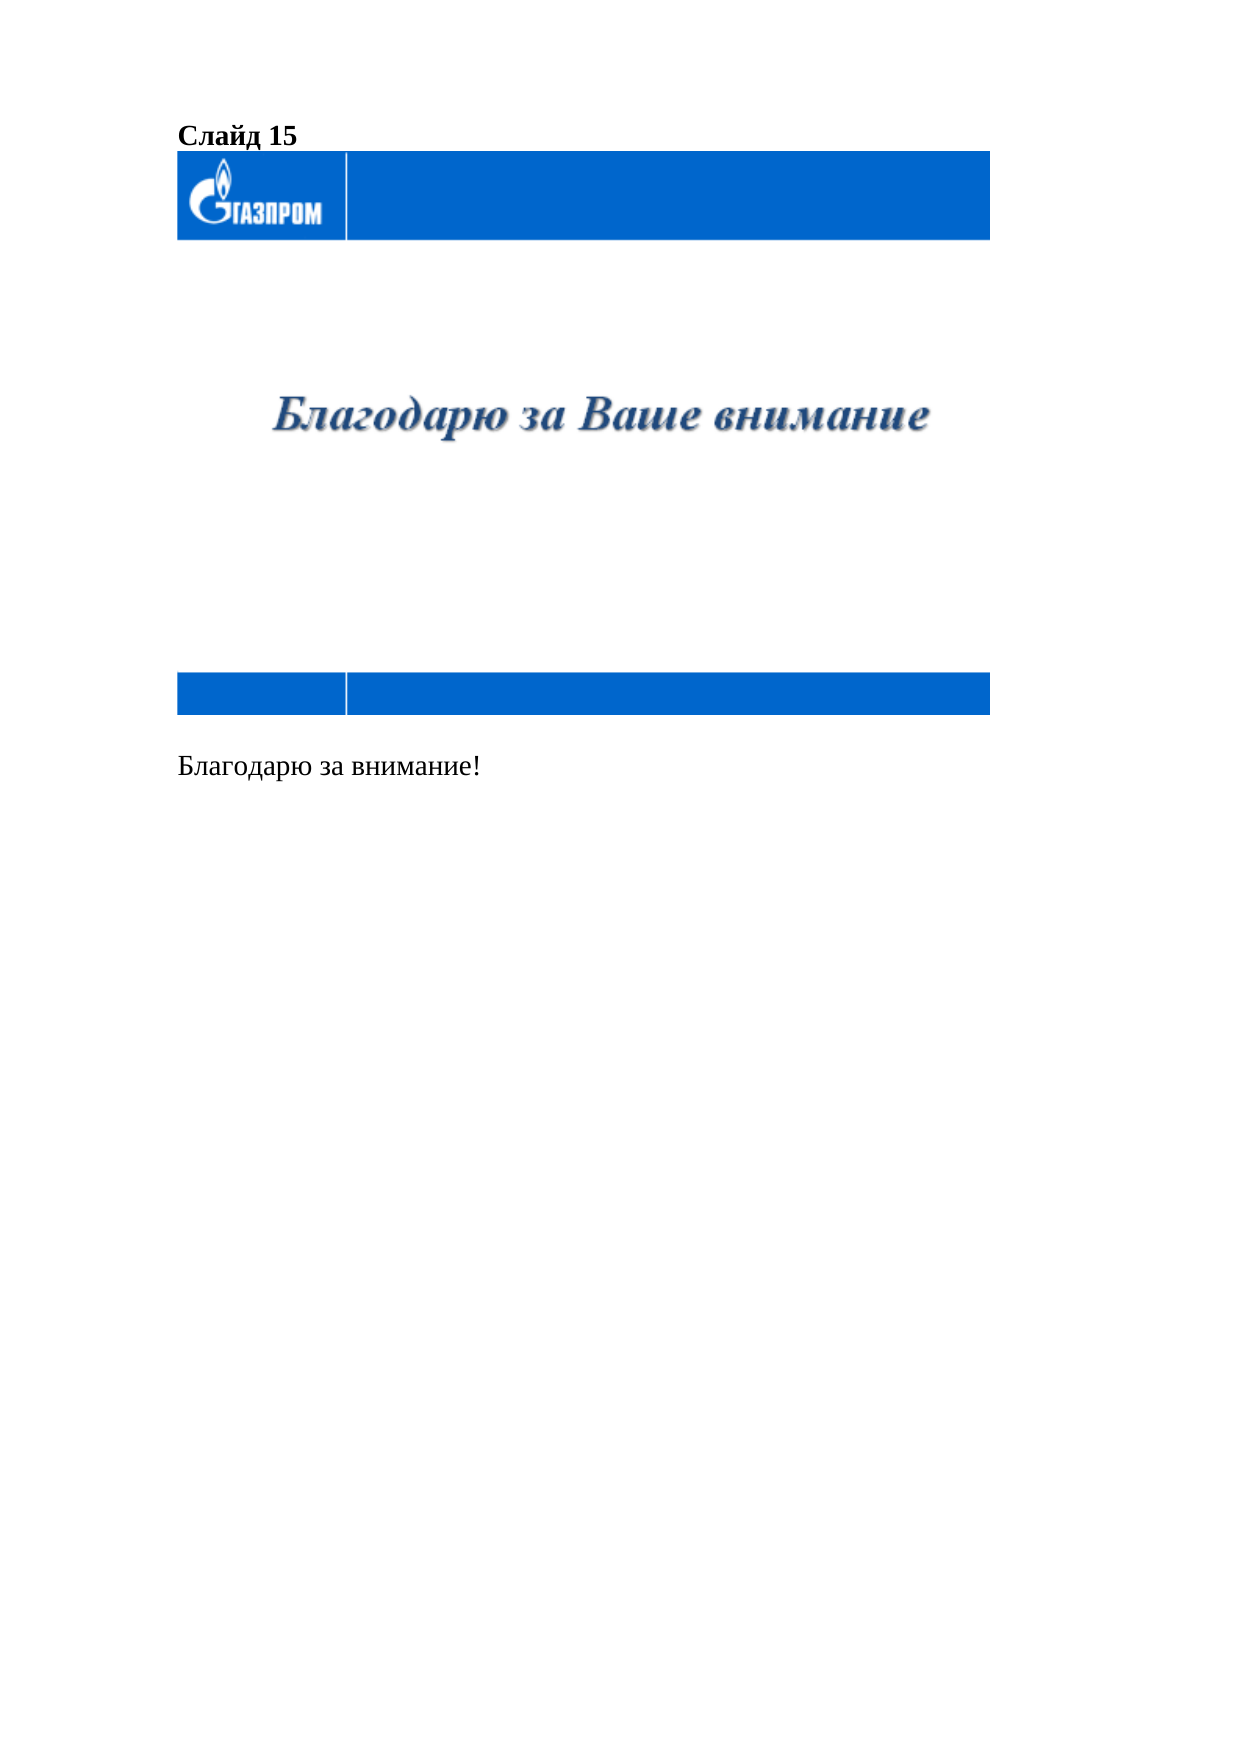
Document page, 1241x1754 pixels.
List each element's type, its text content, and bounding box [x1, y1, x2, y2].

text Благодарю за внимание! [177, 748, 1152, 781]
picture [177, 151, 990, 715]
text Слайд 15 [177, 118, 1152, 152]
